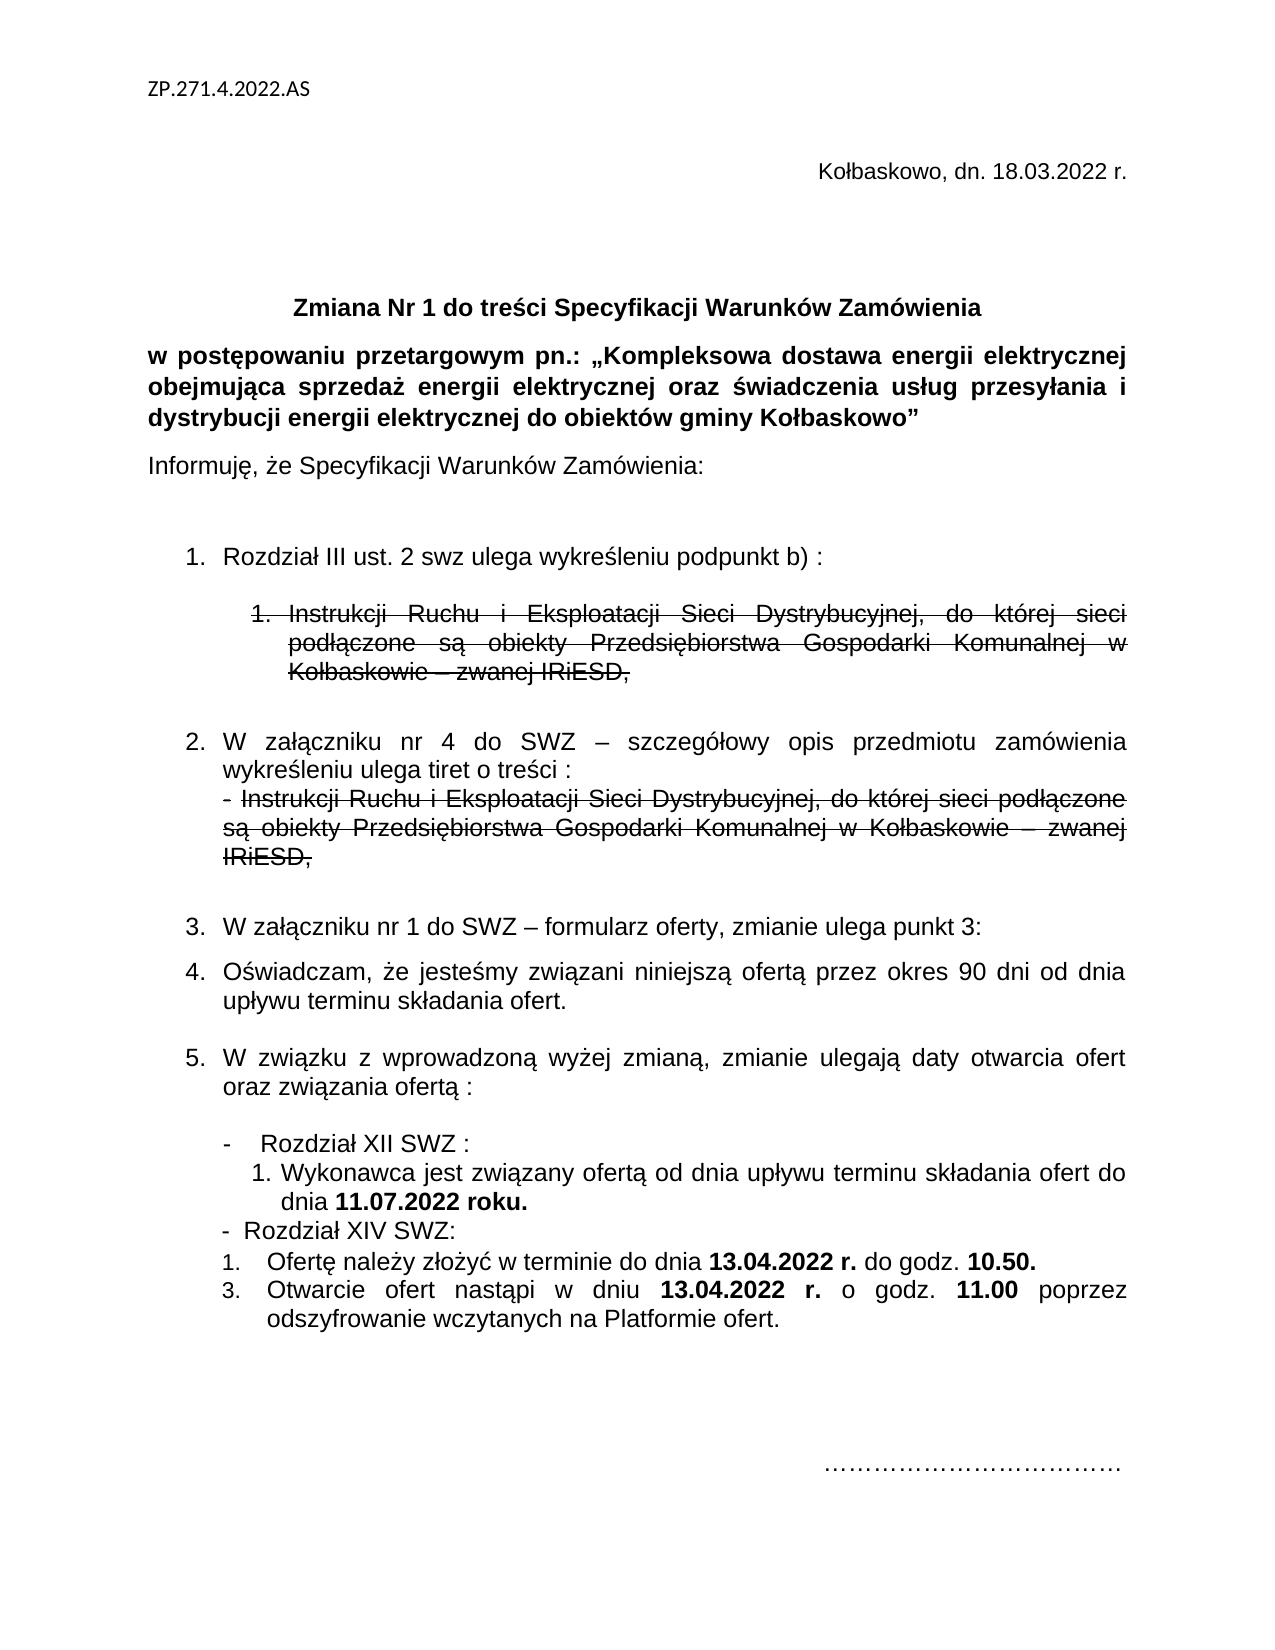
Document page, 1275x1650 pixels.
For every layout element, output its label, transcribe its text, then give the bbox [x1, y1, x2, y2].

text Informuję, że Specyfikacji Warunków Zamówienia: [148, 451, 1127, 479]
list Instrukcji Ruchu i Eksploatacji Sieci Dystrybucyjnej, do której sieci podłączone są obiekty Przedsiębiorstwa Gospodarki Komunalnej w Kołbaskowie – zwanej IRiESD, [251, 599, 1127, 615]
list W załączniku nr 1 do SWZ – formularz oferty, zmianie ulega punkt 3: [185, 911, 1127, 940]
text Zmiana Nr 1 do treści Specyfikacji Warunków Zamówienia [148, 293, 1127, 322]
text - Rozdział XIV SWZ: [148, 1216, 1127, 1244]
list W załączniku nr 4 do SWZ – szczegółowy opis przedmiotu zamówienia wykreśleniu ulega tiret o treści : [185, 726, 1127, 784]
list Instrukcji Ruchu i Eksploatacji Sieci Dystrybucyjnej, do której sieci podłączone są obiekty Przedsiębiorstwa Gospodarki Komunalnej w Kołbaskowie – zwanej IRiESD, [251, 616, 1127, 685]
text w postępowaniu przetargowym pn.: „Kompleksowa dostawa energii elektrycznej obejmująca sprzedaż energii elektrycznej oraz świadczenia usług przesyłania i dystrybucji energii elektrycznej do obiektów gminy Kołbaskowo” [148, 341, 1127, 432]
text - Instrukcji Ruchu i Eksploatacji Sieci Dystrybucyjnej, do której sieci podłączone są obiekty Przedsiębiorstwa Gospodarki Komunalnej w Kołbaskowie – zwanej IRiESD, [223, 784, 1127, 829]
list Rozdział III ust. 2 swz ulega wykreśleniu podpunkt b) : [185, 541, 1127, 570]
list Rozdział XII SWZ : [223, 1129, 1127, 1158]
list Oświadczam, że jesteśmy związani niniejszą ofertą przez okres 90 dni od dnia upływu terminu składania ofert. [185, 957, 1127, 1014]
list W związku z wprowadzoną wyżej zmianą, zmianie ulegają daty otwarcia ofert oraz związania ofertą : [185, 1043, 1127, 1101]
list Otwarcie ofert nastąpi w dniu 13.04.2022 r. o godz. 11.00 poprzez odszyfrowanie wczytanych na Platformie ofert. [222, 1275, 1127, 1333]
text ……………………………… [148, 1448, 1127, 1476]
text Kołbaskowo, dn. 18.03.2022 r. [148, 158, 1127, 184]
list Wykonawca jest związany ofertą od dnia upływu terminu składania ofert do dnia 11.07.2022 roku. [251, 1158, 1127, 1216]
list Ofertę należy złożyć w terminie do dnia 13.04.2022 r. do godz. 10.50. [222, 1247, 1127, 1275]
text - Instrukcji Ruchu i Eksploatacji Sieci Dystrybucyjnej, do której sieci podłączone są obiekty Przedsiębiorstwa Gospodarki Komunalnej w Kołbaskowie – zwanej IRiESD, [223, 830, 1127, 870]
